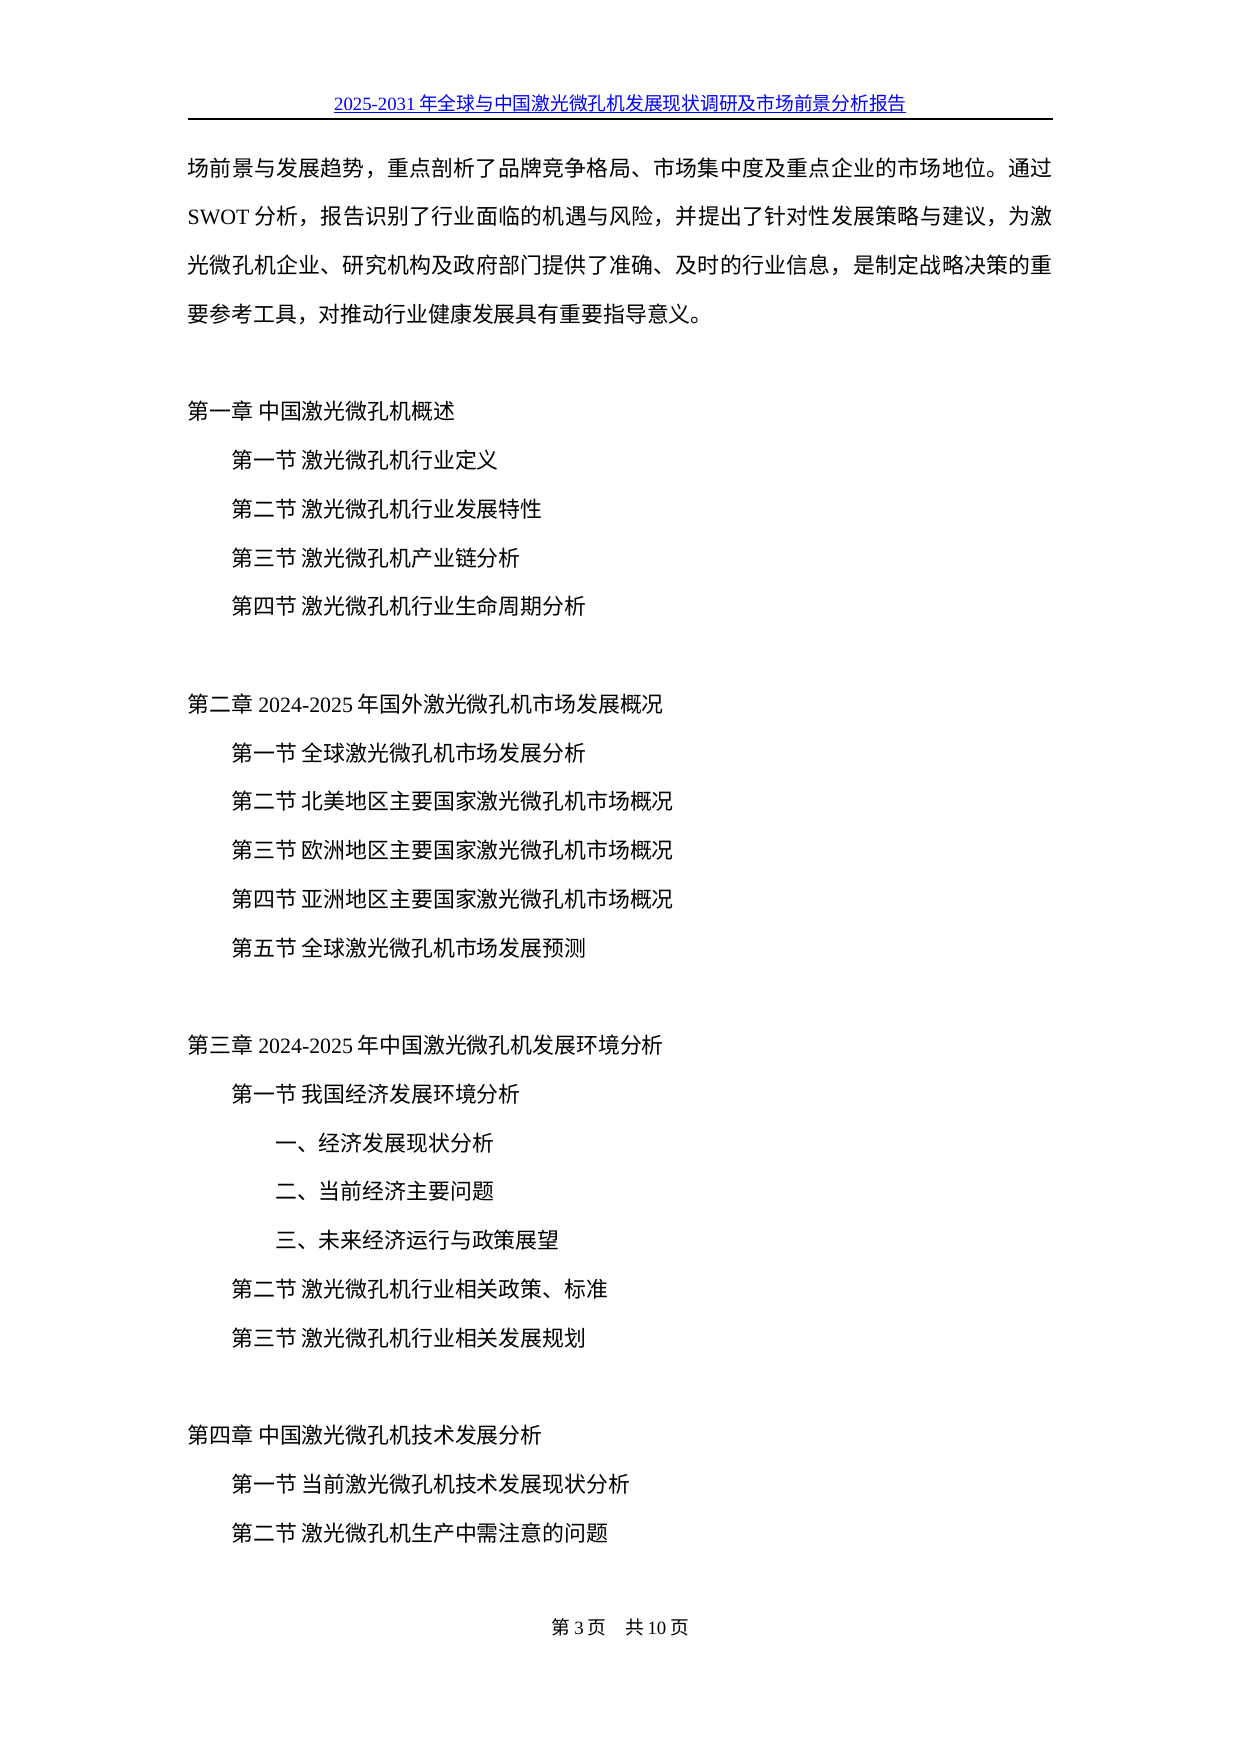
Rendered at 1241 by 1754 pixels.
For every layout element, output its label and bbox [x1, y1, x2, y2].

text [187, 150, 1053, 1548]
